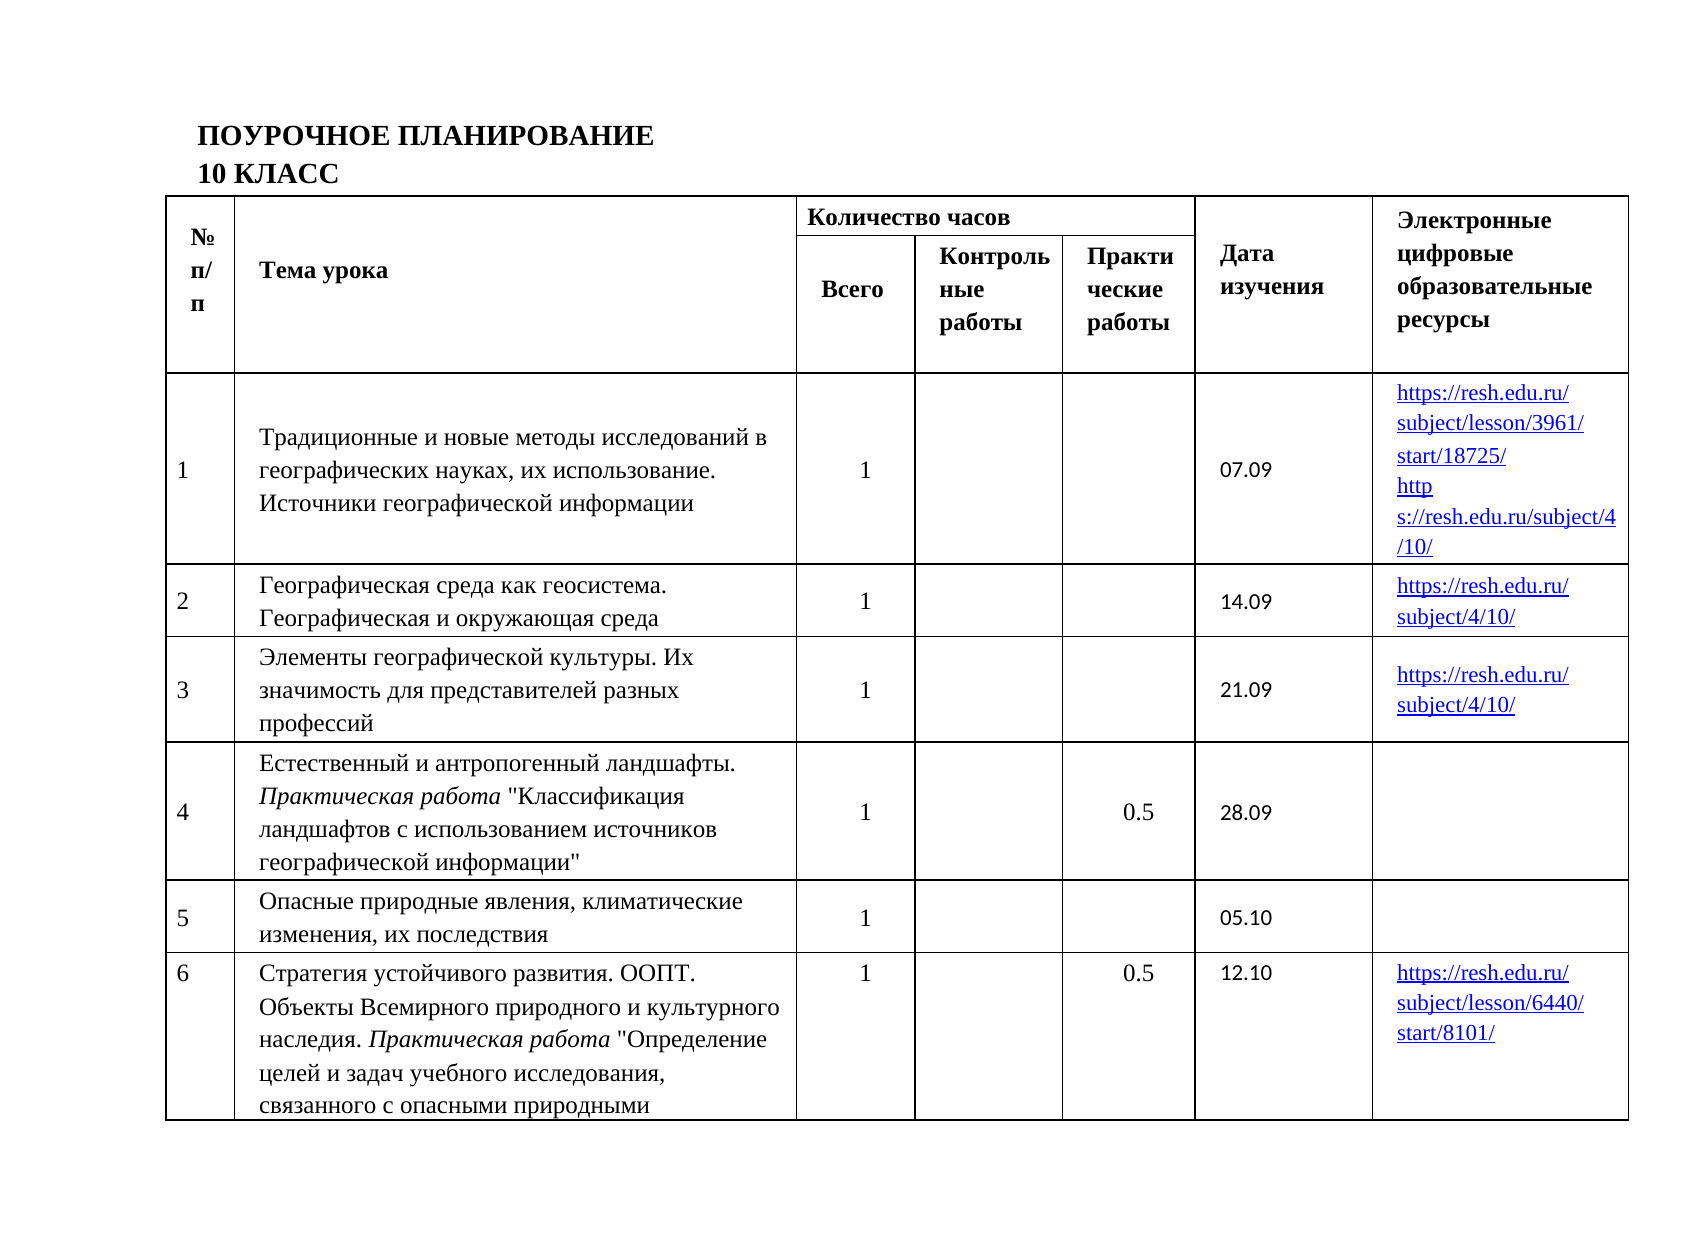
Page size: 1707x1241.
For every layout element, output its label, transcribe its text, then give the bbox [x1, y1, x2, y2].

table_cell https://resh.edu.ru/subject/4/10/ [1373, 565, 1628, 636]
table_cell 14.09 [1196, 565, 1372, 636]
table_cell 1 [797, 881, 914, 952]
table_cell 0.5 [1063, 953, 1194, 1119]
table_cell 1 [797, 565, 914, 636]
table_cell [1063, 637, 1194, 741]
text 10 КЛАСС [190, 157, 1618, 190]
table_header № п/п [167, 197, 234, 372]
table_cell Естественный и антропогенный ландшафты. Практическая работа "Классификация ландшафтов с использованием источников географической информации" [235, 743, 796, 879]
text ПОУРОЧНОЕ ПЛАНИРОВАНИЕ [190, 118, 1618, 152]
table_cell [1063, 881, 1194, 952]
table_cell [1373, 953, 1628, 1119]
table_cell [1373, 881, 1628, 952]
table_cell 4 [167, 743, 234, 879]
table_cell 5 [167, 881, 234, 952]
table_cell 21.09 [1196, 637, 1372, 741]
table_cell https://resh.edu.ru/subject/4/10/ [1373, 637, 1628, 741]
table_cell 0.5 [1063, 743, 1194, 879]
table_header Дата изучения [1196, 197, 1372, 372]
table_header Количество часов [797, 197, 1194, 234]
table_cell [916, 881, 1062, 952]
table_cell 28.09 [1196, 743, 1372, 879]
table_cell 1 [797, 743, 914, 879]
table_cell 12.10 [1196, 953, 1372, 1119]
table_cell Всего [797, 236, 914, 372]
table_cell [1063, 374, 1194, 563]
table_cell 07.09 [1196, 374, 1372, 563]
table_cell Географическая среда как геосистема. Географическая и окружающая среда [235, 565, 796, 636]
table_cell Традиционные и новые методы исследований в географических науках, их использование. Источники географической информации [235, 374, 796, 563]
table_cell 1 [167, 374, 234, 563]
table_header Электронные цифровые образовательные ресурсы [1373, 197, 1628, 372]
table_cell https://resh.edu.ru/subject/lesson/3961/start/18725/ https://resh.edu.ru/subject/4/10/ [1373, 374, 1628, 563]
table_cell [916, 374, 1062, 563]
table_cell 1 [797, 953, 914, 1119]
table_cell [235, 953, 796, 1119]
table_cell Контрольные работы [916, 236, 1062, 372]
table_cell Практические работы [1063, 236, 1194, 372]
table_header Тема урока [235, 197, 796, 372]
table_cell 2 [167, 565, 234, 636]
table_cell 6 [167, 953, 234, 1119]
table_cell [916, 743, 1062, 879]
table_cell [916, 565, 1062, 636]
table_cell [916, 637, 1062, 741]
table_cell Элементы географической культуры. Их значимость для представителей разных профессий [235, 637, 796, 741]
table_cell 05.10 [1196, 881, 1372, 952]
table_cell Опасные природные явления, климатические изменения, их последствия [235, 881, 796, 952]
table_cell 1 [797, 637, 914, 741]
table_cell 1 [797, 374, 914, 563]
table_cell 3 [167, 637, 234, 741]
table_cell [1063, 565, 1194, 636]
table_cell [1373, 743, 1628, 879]
table_cell [916, 953, 1062, 1119]
